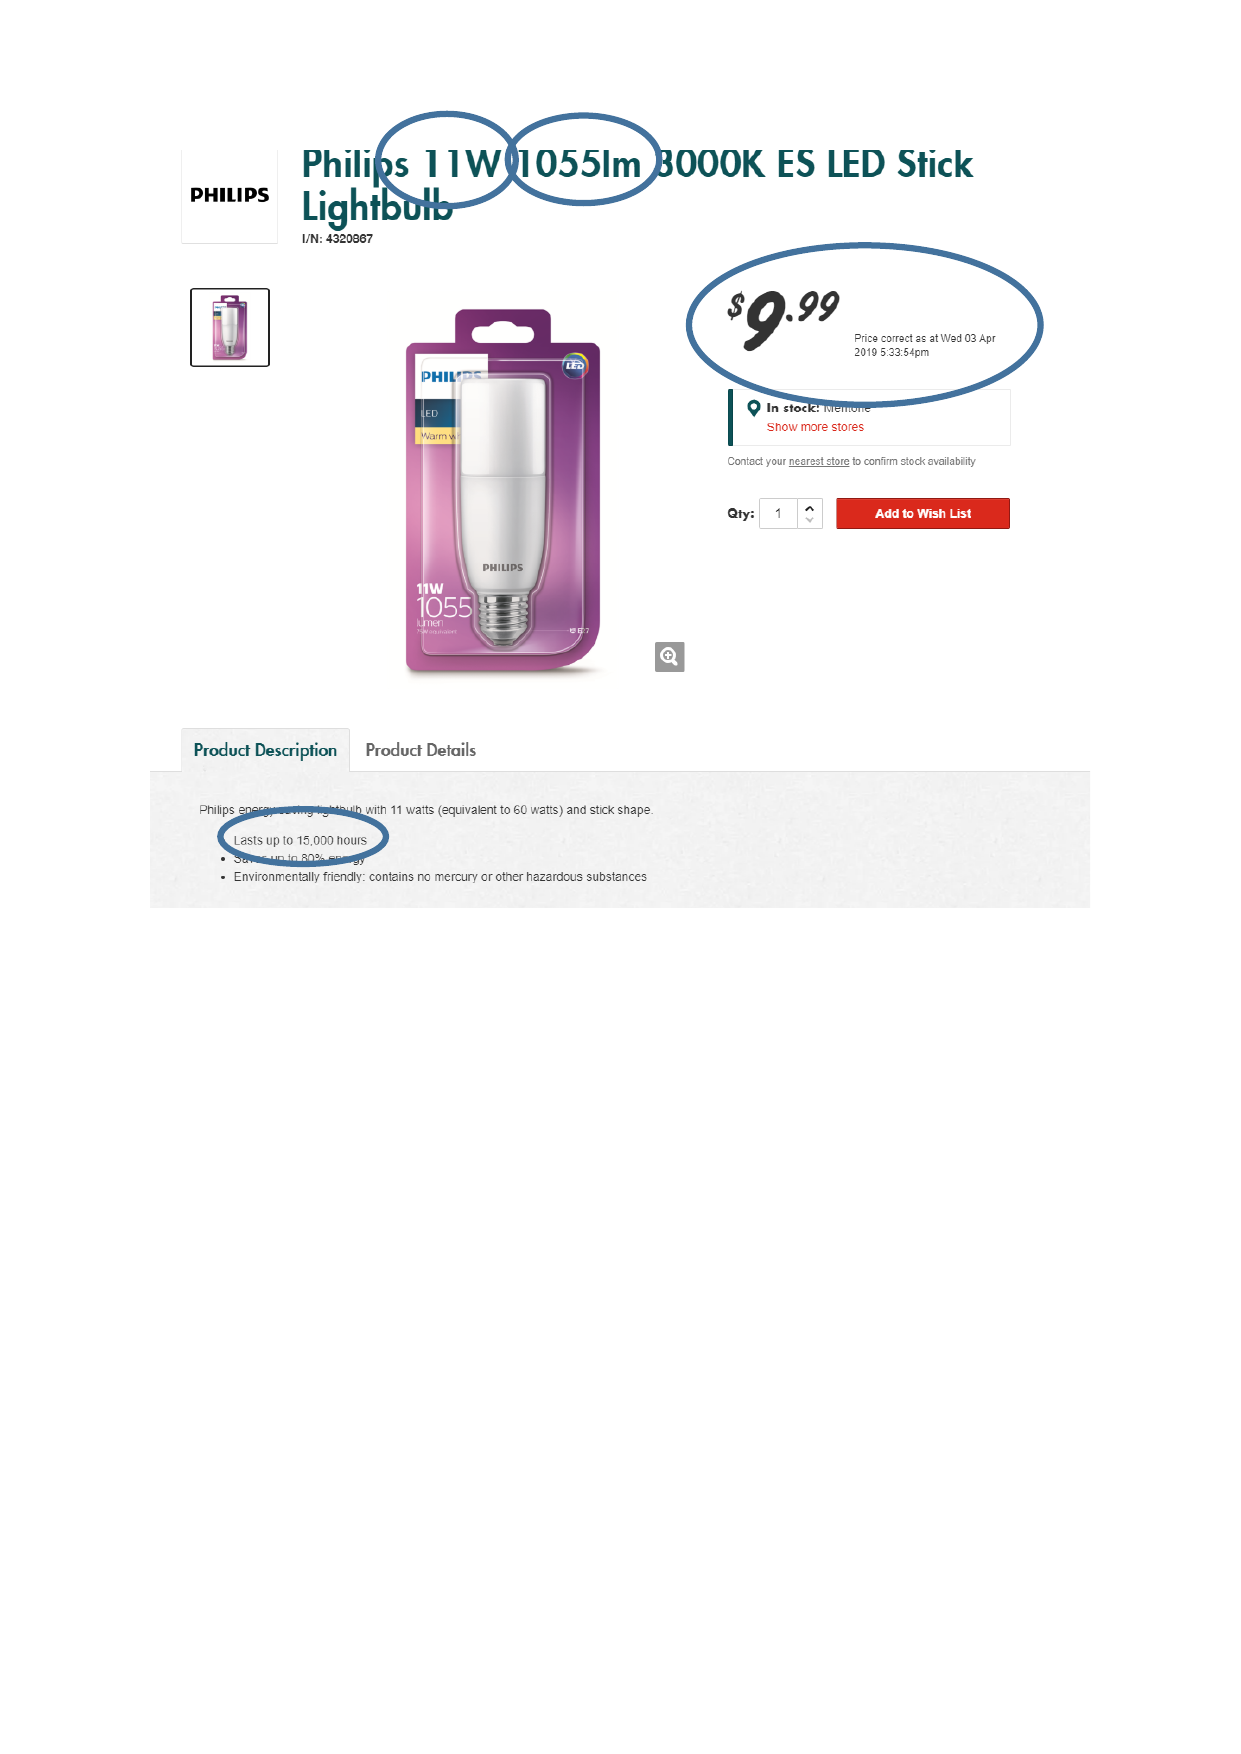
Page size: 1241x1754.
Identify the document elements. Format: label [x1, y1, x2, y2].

picture [150, 150, 1091, 908]
picture [382, 150, 508, 203]
picture [517, 150, 656, 199]
